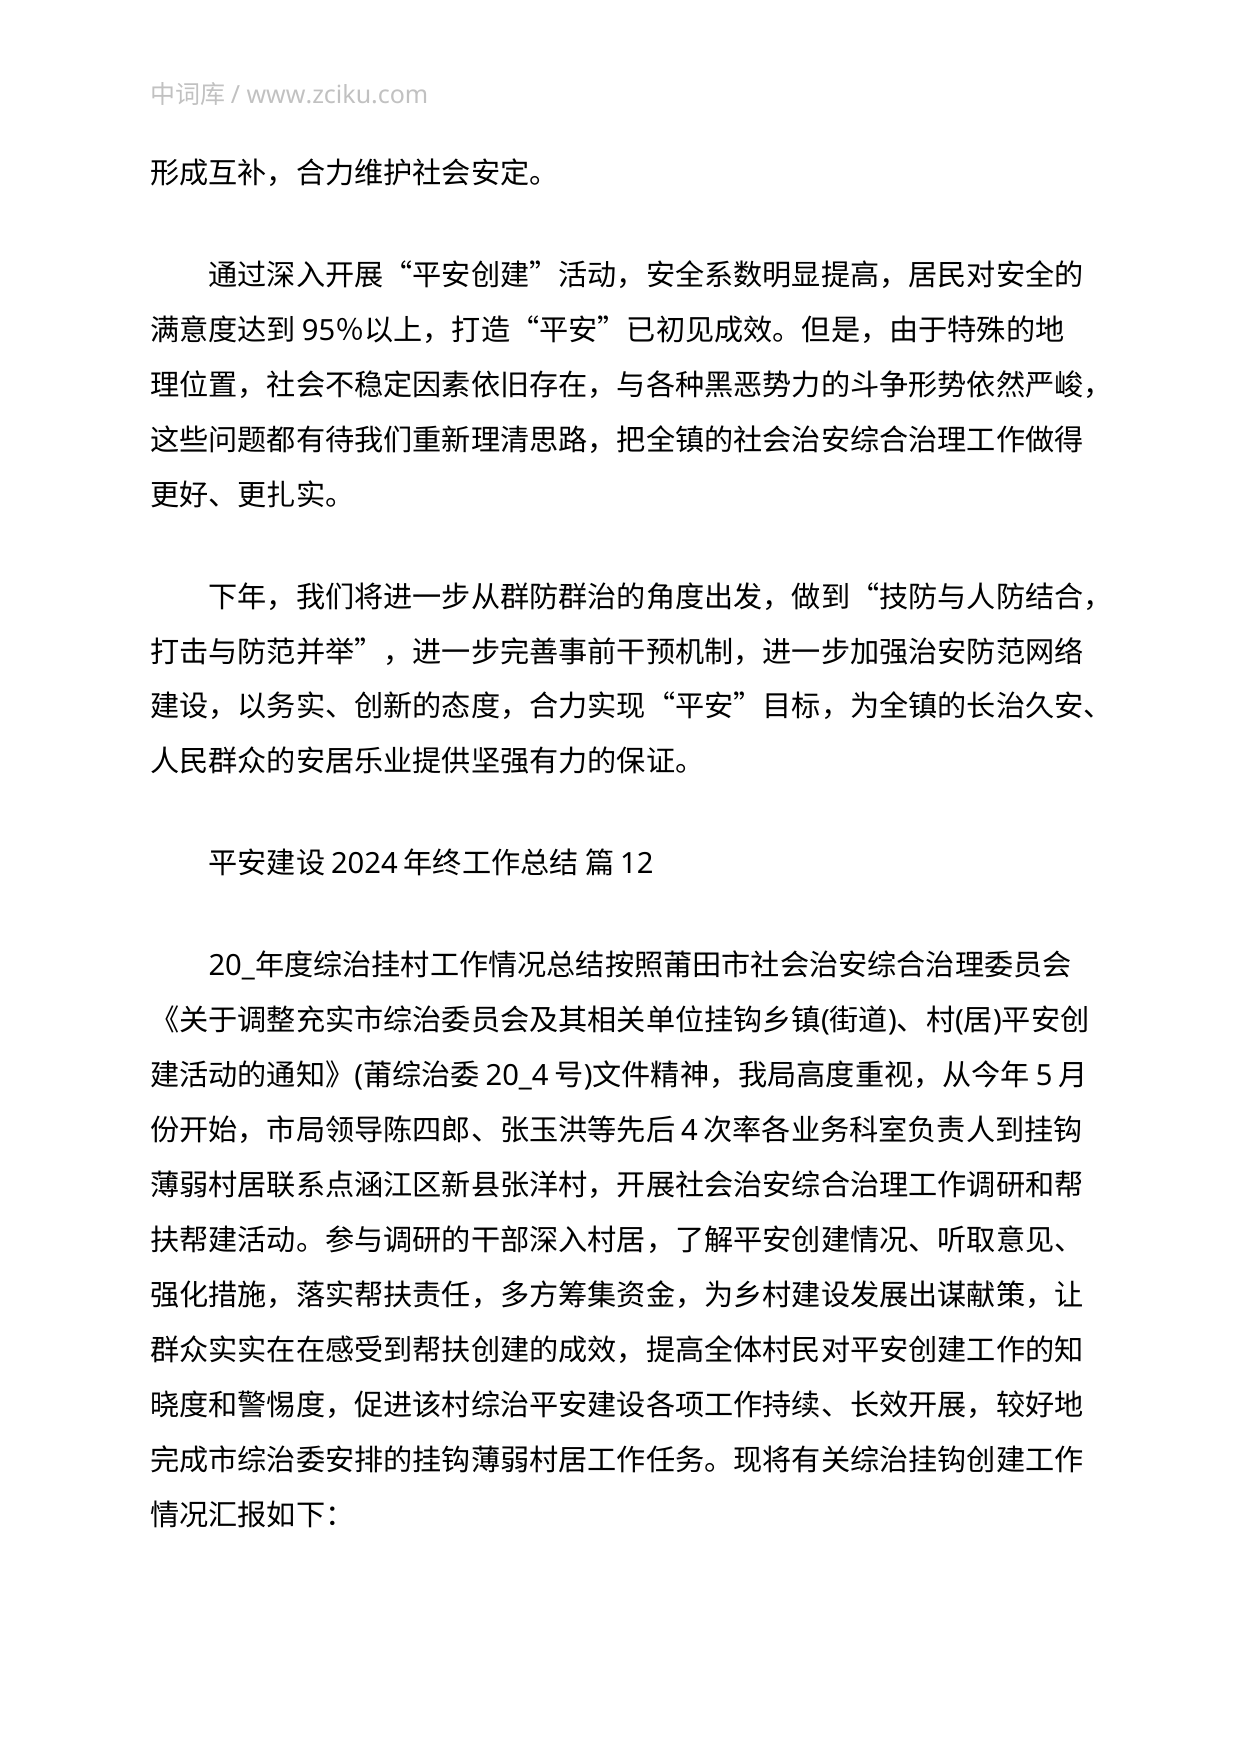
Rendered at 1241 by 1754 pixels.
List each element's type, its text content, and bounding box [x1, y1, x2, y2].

text 通过深入开展“平安创建”活动，安全系数明显提高，居民对安全的满意度达到95％以上，打造“平安”已初见成效。但是，由于特殊的地理位置，社会不稳定因素依旧存在，与各种黑恶势力的斗争形势依然严峻，这些问题都有待我们重新理清思路，把全镇的社会治安综合治理工作做得更好、更扎实。 [150, 252, 1090, 514]
text 下年，我们将进一步从群防群治的角度出发，做到“技防与人防结合，打击与防范并举”，进一步完善事前干预机制，进一步加强治安防范网络建设，以务实、创新的态度，合力实现“平安”目标，为全镇的长治久安、人民群众的安居乐业提供坚强有力的保证。 [150, 573, 1090, 780]
text 20_年度综治挂村工作情况总结按照莆田市社会治安综合治理委员会《关于调整充实市综治委员会及其相关单位挂钩乡镇(街道)、村(居)平安创建活动的通知》(莆综治委20_4号)文件精神，我局高度重视，从今年5月份开始，市局领导陈四郎、张玉洪等先后4次率各业务科室负责人到挂钩薄弱村居联系点涵江区新县张洋村，开展社会治安综合治理工作调研和帮扶帮建活动。参与调研的干部深入村居，了解平安创建情况、听取意见、强化措施，落实帮扶责任，多方筹集资金，为乡村建设发展出谋献策，让群众实实在在感受到帮扶创建的成效，提高全体村民对平安创建工作的知晓度和警惕度，促进该村综治平安建设各项工作持续、长效开展，较好地完成市综治委安排的挂钩薄弱村居工作任务。现将有关综治挂钩创建工作情况汇报如下： [150, 942, 1090, 1533]
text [150, 150, 1090, 192]
text 平安建设2024年终工作总结 篇12 [150, 840, 1090, 882]
